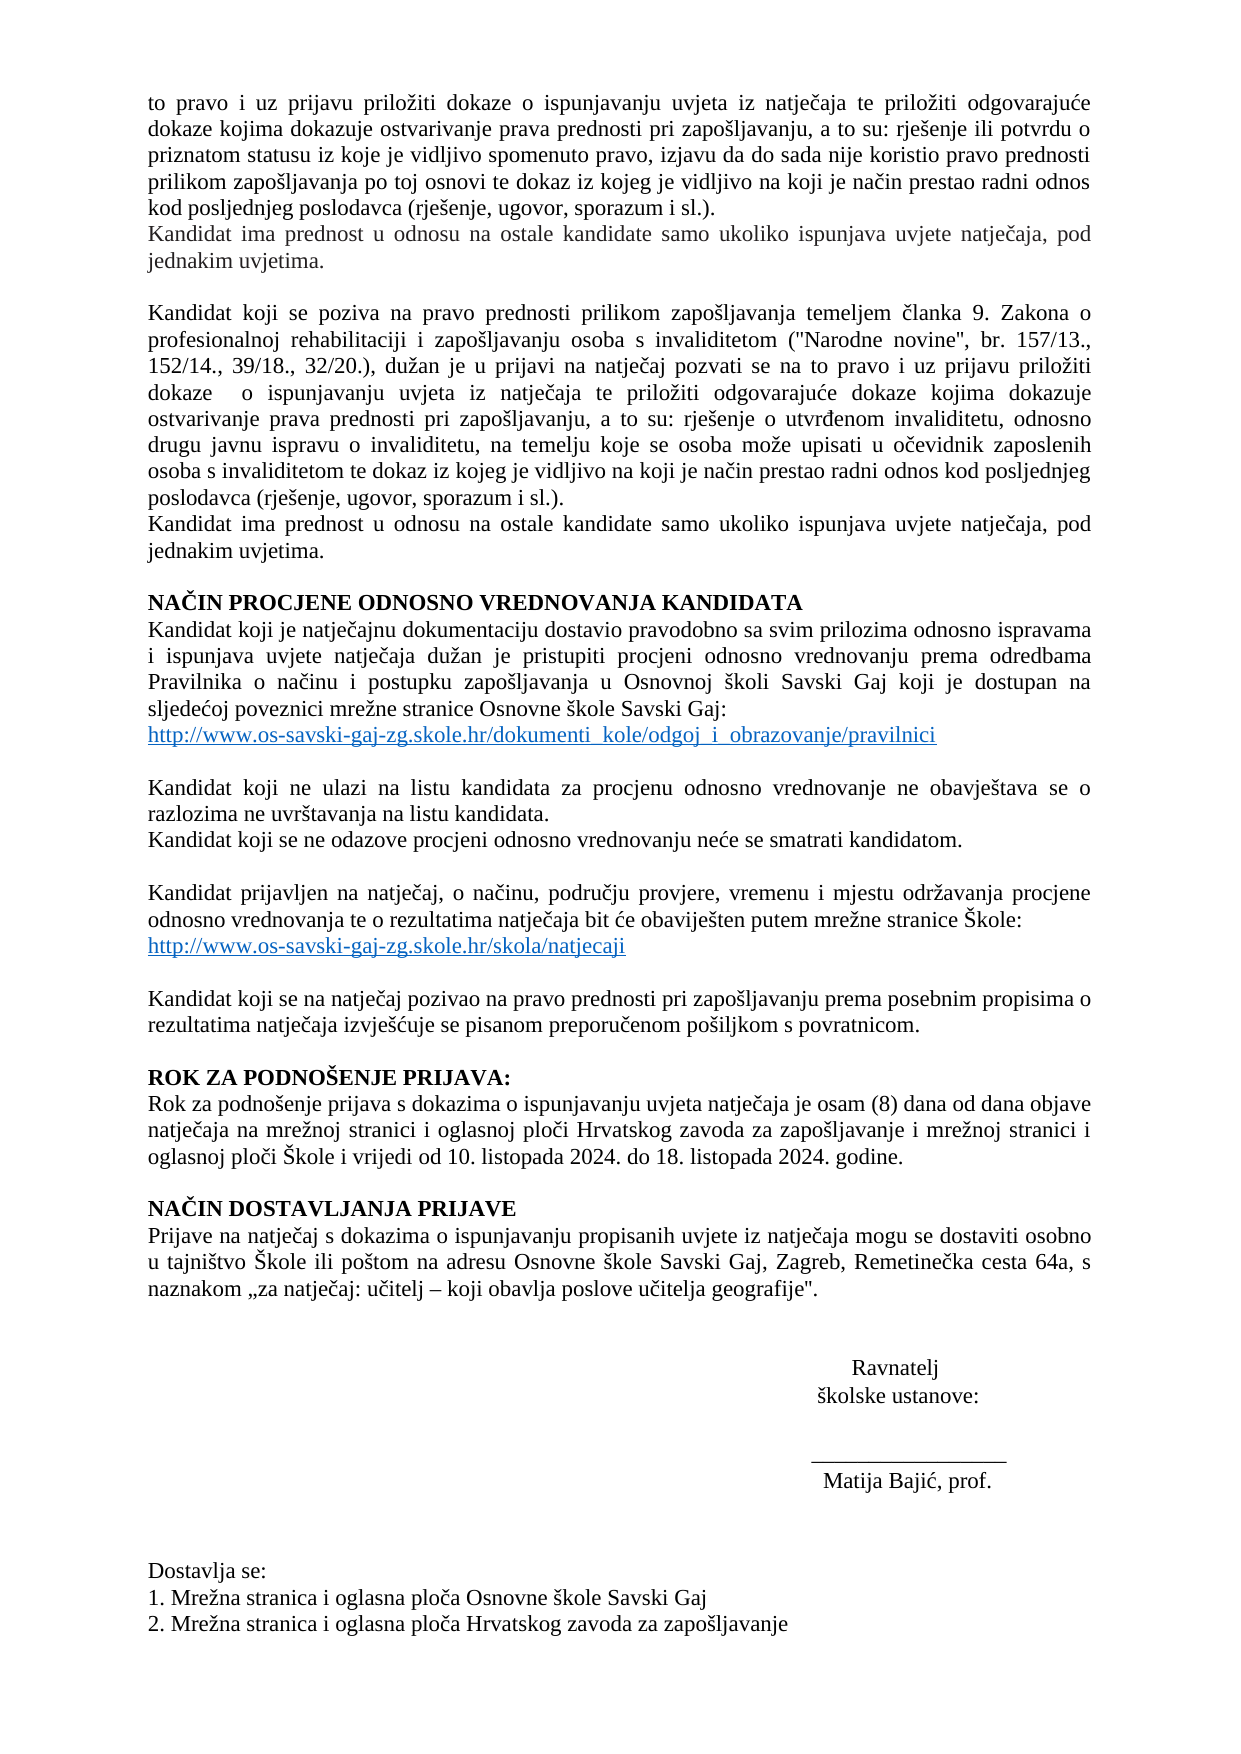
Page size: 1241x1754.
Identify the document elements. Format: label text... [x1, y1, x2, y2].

text Prijave na natječaj s dokazima o ispunjavanju propisanih uvjete iz natječaja mogu se dostaviti osobno u tajništvo Škole ili poštom na adresu Osnovne škole Savski Gaj, Zagreb, Remetinečka cesta 64a, s naznakom „za natječaj: učitelj – koji obavlja poslove učitelja geografije''. [148, 1222, 1093, 1301]
text Kandidat koji se poziva na pravo prednosti prilikom zapošljavanja temeljem članka 9. Zakona o profesionalnoj rehabilitaciji i zapošljavanju osoba s invaliditetom (''Narodne novine'', br. 157/13., 152/14., 39/18., 32/20.), dužan je u prijavi na natječaj pozvati se na to pravo i uz prijavu priložiti dokaze o ispunjavanju uvjeta iz natječaja te priložiti odgovarajuće dokaze kojima dokazuje ostvarivanje prava prednosti pri zapošljavanju, a to su: rješenje o utvrđenom invaliditetu, odnosno drugu javnu ispravu o invaliditetu, na temelju koje se osoba može upisati u očevidnik zaposlenih osoba s invaliditetom te dokaz iz kojeg je vidljivo na koji je način prestao radni odnos kod posljednjeg poslodavca (rješenje, ugovor, sporazum i sl.). [148, 299, 1093, 510]
text Kandidat koji se na natječaj pozivao na pravo prednosti pri zapošljavanju prema posebnim propisima o rezultatima natječaja izvješćuje se pisanom preporučenom pošiljkom s povratnicom. [148, 985, 1093, 1037]
text _________________ [148, 1439, 1093, 1465]
text 2. Mrežna stranica i oglasna ploča Hrvatskog zavoda za zapošljavanje [148, 1610, 1093, 1637]
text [148, 89, 1093, 220]
text Kandidat koji je natječajnu dokumentaciju dostavio pravodobno sa svim prilozima odnosno ispravama i ispunjava uvjete natječaja dužan je pristupiti procjeni odnosno vrednovanju prema odredbama Pravilnika o načinu i postupku zapošljavanja u Osnovnoj školi Savski Gaj koji je dostupan na sljedećoj poveznici mrežne stranice Osnovne škole Savski Gaj: [148, 616, 1093, 721]
text Matija Bajić, prof. [148, 1467, 1093, 1494]
text Kandidat prijavljen na natječaj, o načinu, području provjere, vremenu i mjestu održavanja procjene odnosno vrednovanja te o rezultatima natječaja bit će obaviješten putem mrežne stranice Škole: [148, 879, 1093, 932]
text NAČIN PROCJENE ODNOSNO VREDNOVANJA KANDIDATA [148, 589, 1093, 616]
text ROK ZA PODNOŠENJE PRIJAVA: [148, 1064, 1093, 1090]
text Kandidat koji se ne odazove procjeni odnosno vrednovanju neće se smatrati kandidatom. [148, 827, 1093, 853]
text Kandidat koji ne ulazi na listu kandidata za procjenu odnosno vrednovanje ne obavještava se o razlozima ne uvrštavanja na listu kandidata. [148, 774, 1093, 827]
text Dostavlja se: [148, 1558, 1093, 1584]
text 1. Mrežna stranica i oglasna ploča Osnovne škole Savski Gaj [148, 1584, 1093, 1610]
text školske ustanove: [148, 1382, 1093, 1408]
text Kandidat ima prednost u odnosu na ostale kandidate samo ukoliko ispunjava uvjete natječaja, pod jednakim uvjetima. [148, 510, 1093, 563]
text NAČIN DOSTAVLJANJA PRIJAVE [148, 1196, 1093, 1222]
text Ravnatelj [148, 1354, 1093, 1380]
text Rok za podnošenje prijava s dokazima o ispunjavanju uvjeta natječaja je osam (8) dana od dana objave natječaja na mrežnoj stranici i oglasnoj ploči Hrvatskog zavoda za zapošljavanje i mrežnoj stranici i oglasnoj ploči Škole i vrijedi od 10. listopada 2024. do 18. listopada 2024. godine. [148, 1090, 1093, 1169]
text Kandidat ima prednost u odnosu na ostale kandidate samo ukoliko ispunjava uvjete natječaja, pod jednakim uvjetima. [148, 220, 1093, 273]
text http://www.os-savski-gaj-zg.skole.hr/skola/natjecaji [148, 932, 1093, 958]
text http://www.os-savski-gaj-zg.skole.hr/dokumenti_kole/odgoj_i_obrazovanje/pravilnici [148, 721, 1093, 747]
